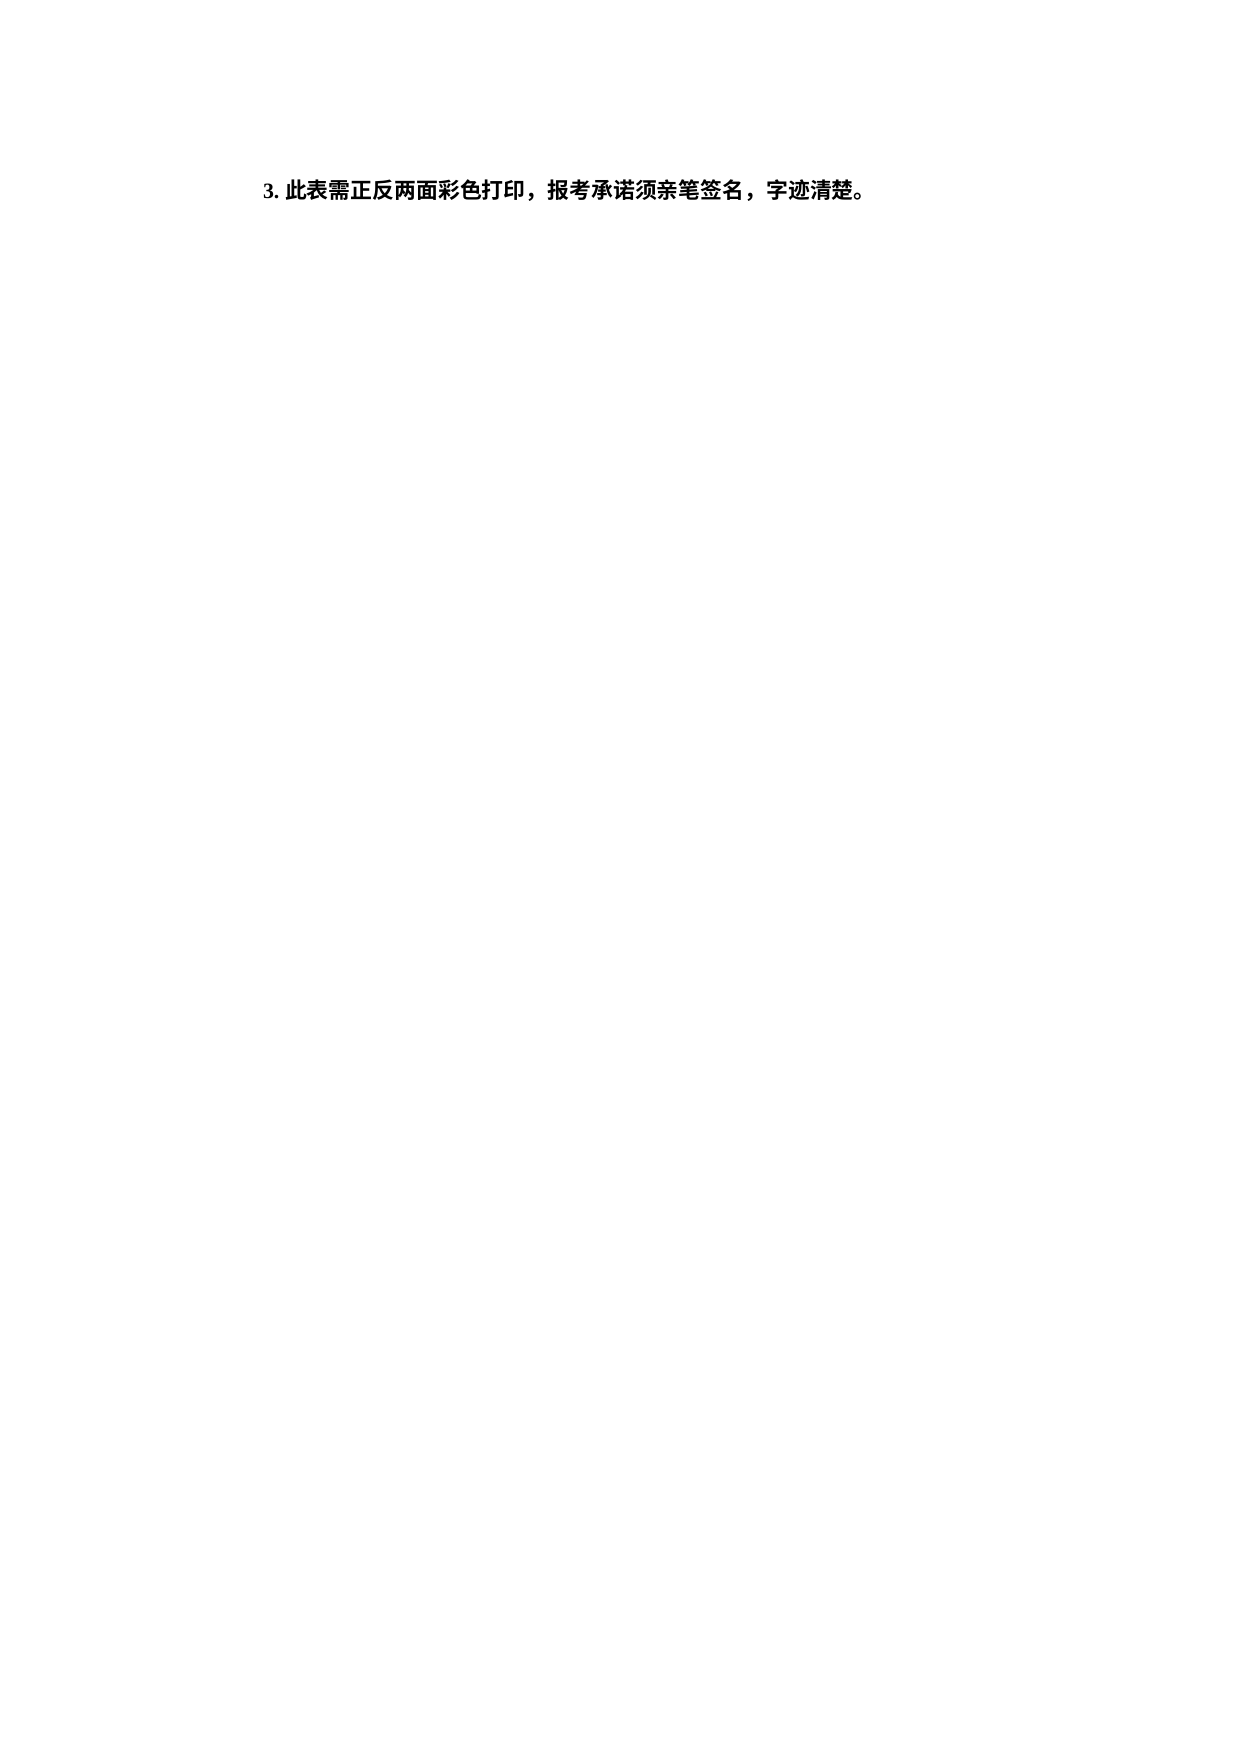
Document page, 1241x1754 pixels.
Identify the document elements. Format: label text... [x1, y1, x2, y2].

text 3. 此表需正反两面彩色打印，报考承诺须亲笔签名，字迹清楚。 [187, 162, 1053, 208]
